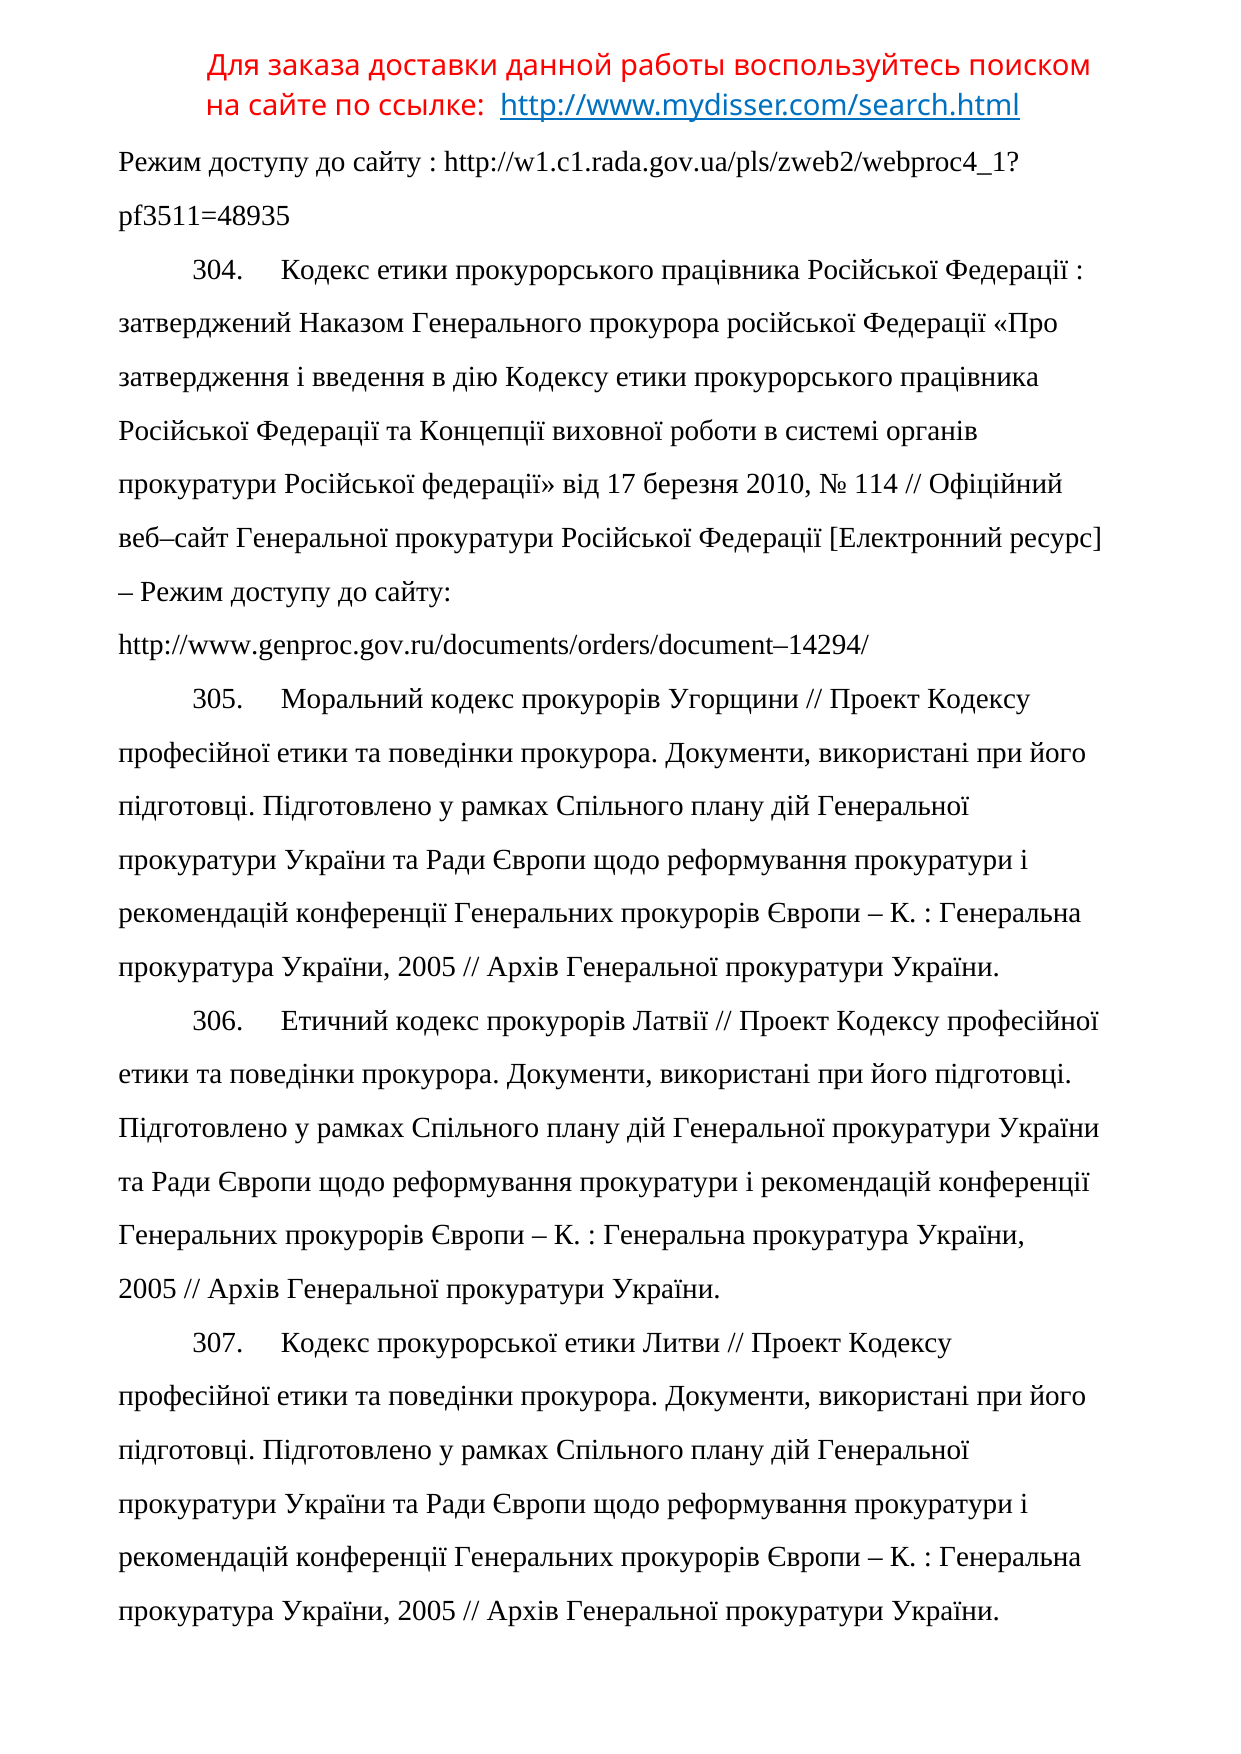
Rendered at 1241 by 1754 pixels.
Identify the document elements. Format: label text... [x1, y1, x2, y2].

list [118, 144, 1107, 232]
list Моральний кодекс прокурорів Угорщини // Проект Кодексу професійної етики та поведінки прокурора. Документи, використані при його підготовці. Підготовлено у рамках Спільного плану дій Генеральної прокуратури України та Ради Європи щодо реформування прокуратури і рекомендацій конференції Генеральних прокурорів Європи – К. : Генеральна прокуратура України, 2005 // Архів Генеральної прокуратури України. [118, 681, 1107, 983]
list Кодекс прокурорської етики Литви // Проект Кодексу професійної етики та поведінки прокурора. Документи, використані при його підготовці. Підготовлено у рамках Спільного плану дій Генеральної прокуратури України та Ради Європи щодо реформування прокуратури і рекомендацій конференції Генеральних прокурорів Європи – К. : Генеральна прокуратура України, 2005 // Архів Генеральної прокуратури України. [118, 1325, 1107, 1627]
list Кодекс етики прокурорського працівника Російської Федерації : затверджений Наказом Генерального прокурора російської Федерації «Про затвердження і введення в дію Кодексу етики прокурорського працівника Російської Федерації та Концепції виховної роботи в системі органів прокуратури Російської федерації» від 17 березня 2010, № 114 // Офіційний веб–сайт Генеральної прокуратури Російської Федерації [Електронний ресурс] – Режим доступу до сайту: http://www.genproc.gov.ru/documents/orders/document–14294/ [118, 252, 1107, 661]
list Етичний кодекс прокурорів Латвії // Проект Кодексу професійної етики та поведінки прокурора. Документи, використані при його підготовці. Підготовлено у рамках Спільного плану дій Генеральної прокуратури України та Ради Європи щодо реформування прокуратури і рекомендацій конференції Генеральних прокурорів Європи – К. : Генеральна прокуратура України, 2005 // Архів Генеральної прокуратури України. [118, 1003, 1107, 1305]
